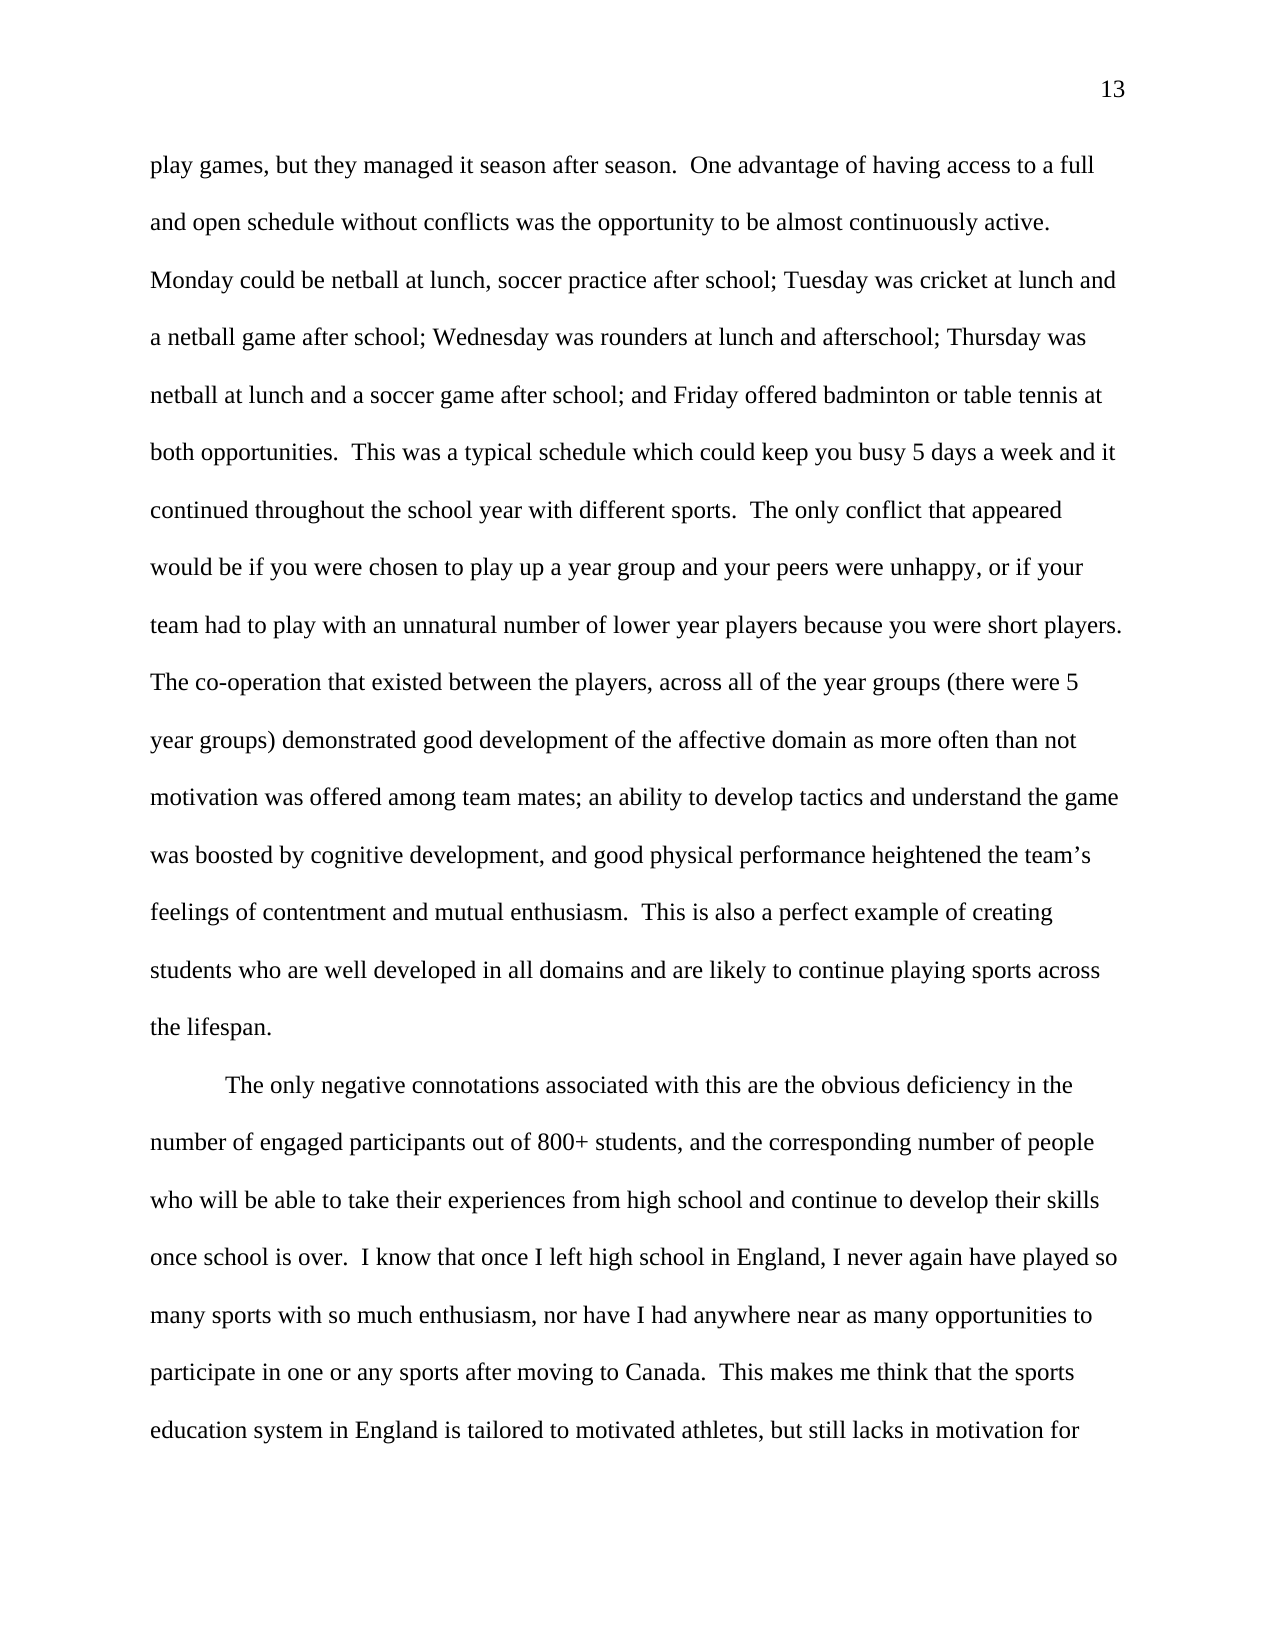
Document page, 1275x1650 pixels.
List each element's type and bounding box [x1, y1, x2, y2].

text [150, 1070, 1125, 1444]
text [150, 150, 1125, 1041]
